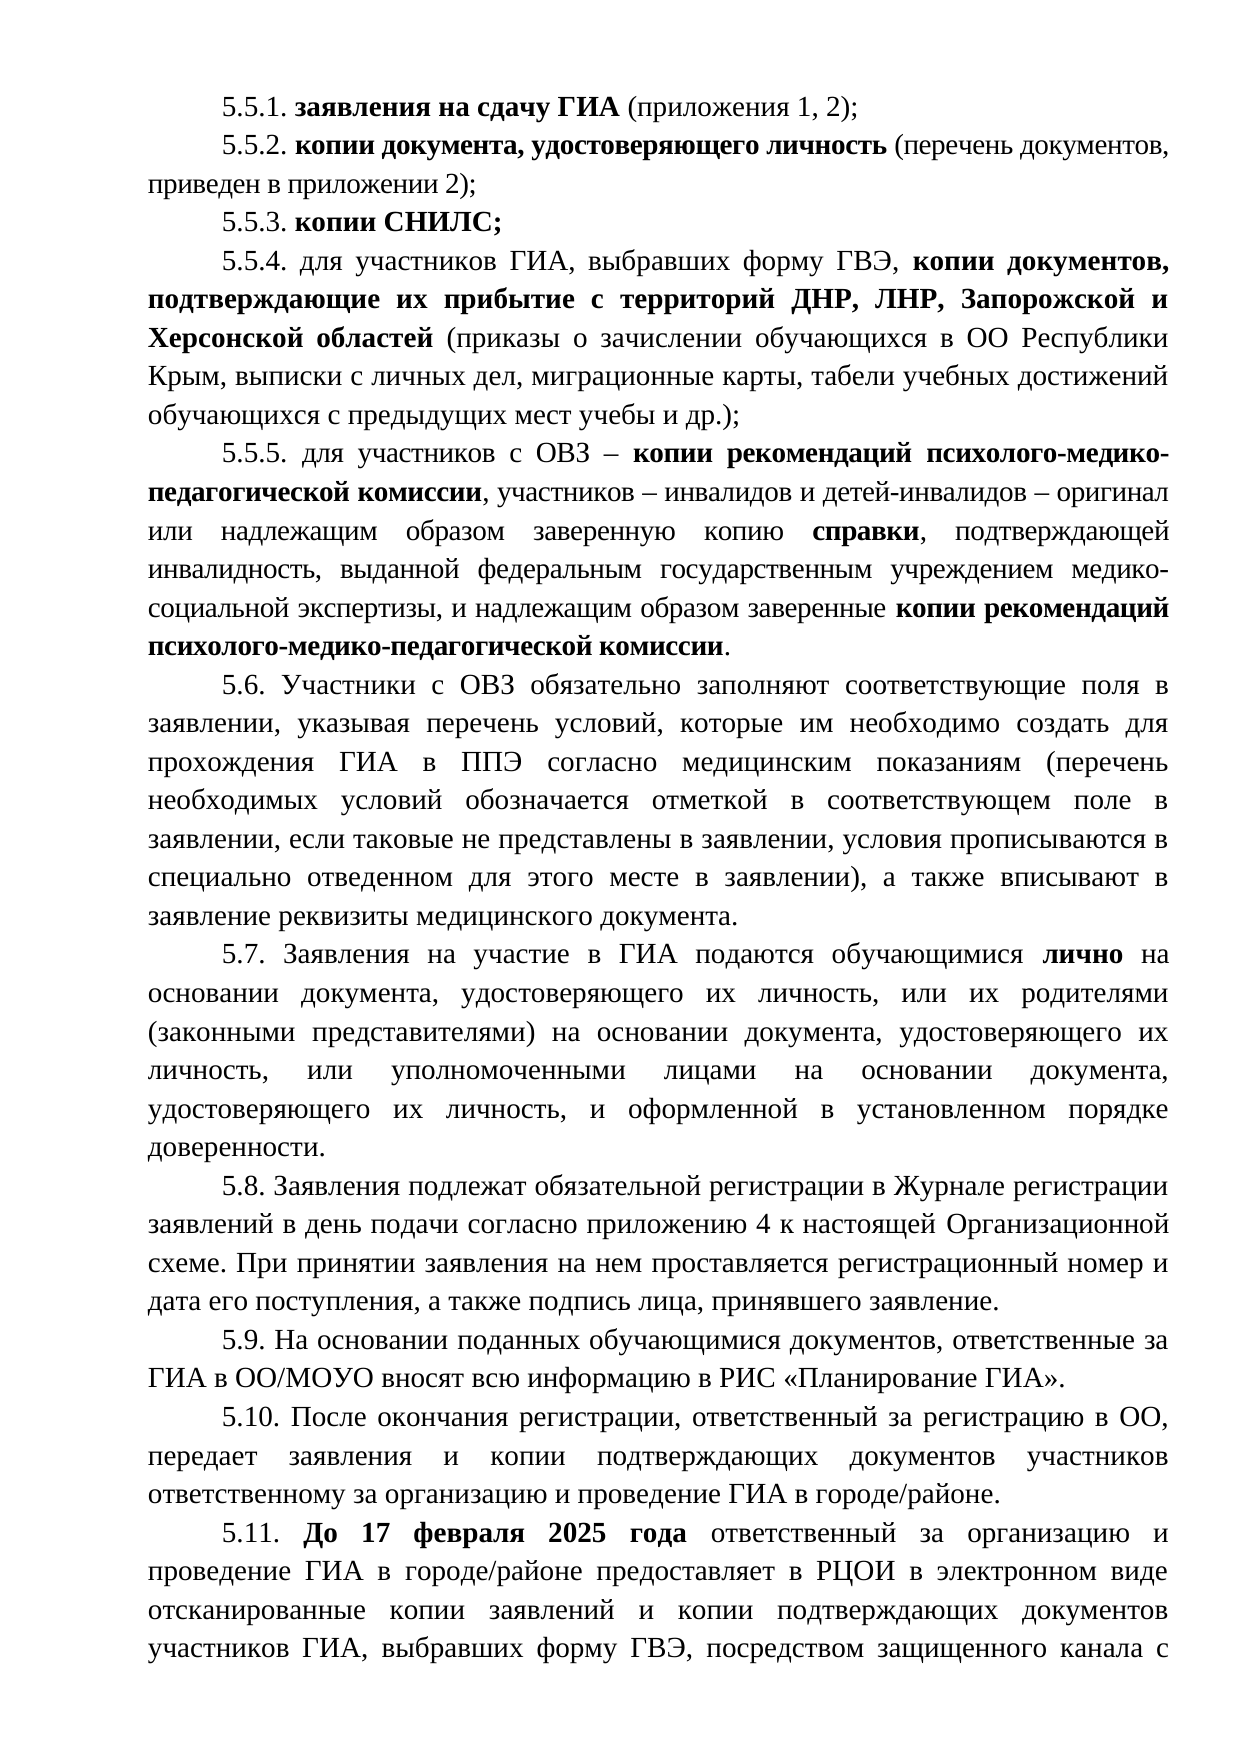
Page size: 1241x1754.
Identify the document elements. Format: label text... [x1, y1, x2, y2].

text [148, 1515, 1169, 1664]
text 5.10. После окончания регистрации, ответственный за регистрацию в ОО, передает заявления и копии подтверждающих документов участников ответственному за организацию и проведение ГИА в городе/районе. [148, 1399, 1169, 1510]
text 5.8. Заявления подлежат обязательной регистрации в Журнале регистрации заявлений в день подачи согласно приложению 4 к настоящей Организационной схеме. При принятии заявления на нем проставляется регистрационный номер и дата его поступления, а также подпись лица, принявшего заявление. [148, 1168, 1169, 1317]
text 5.6. Участники с ОВЗ обязательно заполняют соответствующие поля в заявлении, указывая перечень условий, которые им необходимо создать для прохождения ГИА в ППЭ согласно медицинским показаниям (перечень необходимых условий обозначается отметкой в соответствующем поле в заявлении, если таковые не представлены в заявлении, условия прописываются в специально отведенном для этого месте в заявлении), а также вписывают в заявление реквизиты медицинского документа. [148, 667, 1169, 932]
text 5.7. Заявления на участие в ГИА подаются обучающимися лично на основании документа, удостоверяющего их личность, или их родителями (законными представителями) на основании документа, удостоверяющего их личность, или уполномоченными лицами на основании документа, удостоверяющего их личность, и оформленной в установленном порядке доверенности. [148, 937, 1169, 1163]
text 5.9. На основании поданных обучающимися документов, ответственные за ГИА в ОО/МОУО вносят всю информацию в РИС «Планирование ГИА». [148, 1322, 1169, 1394]
text 5.5.1. заявления на сдачу ГИА (приложения 1, 2); [148, 89, 1169, 122]
text 5.5.4. для участников ГИА, выбравших форму ГВЭ, копии документов, подтверждающие их прибытие с территорий ДНР, ЛНР, Запорожской и Херсонской областей (приказы о зачислении обучающихся в ОО Республики Крым, выписки с личных дел, миграционные карты, табели учебных достижений обучающихся с предыдущих мест учебы и др.); [148, 243, 1169, 431]
text 5.5.5. для участников с ОВЗ – копии рекомендаций психолого-медико-педагогической комиссии, участников – инвалидов и детей-инвалидов – оригинал или надлежащим образом заверенную копию справки, подтверждающей инвалидность, выданной федеральным государственным учреждением медико-социальной экспертизы, и надлежащим образом заверенные копии рекомендаций психолого-медико-педагогической комиссии. [148, 436, 1169, 662]
text 5.5.3. копии СНИЛС; [148, 204, 1169, 238]
text 5.5.2. копии документа, удостоверяющего личность (перечень документов, приведен в приложении 2); [148, 127, 1169, 199]
